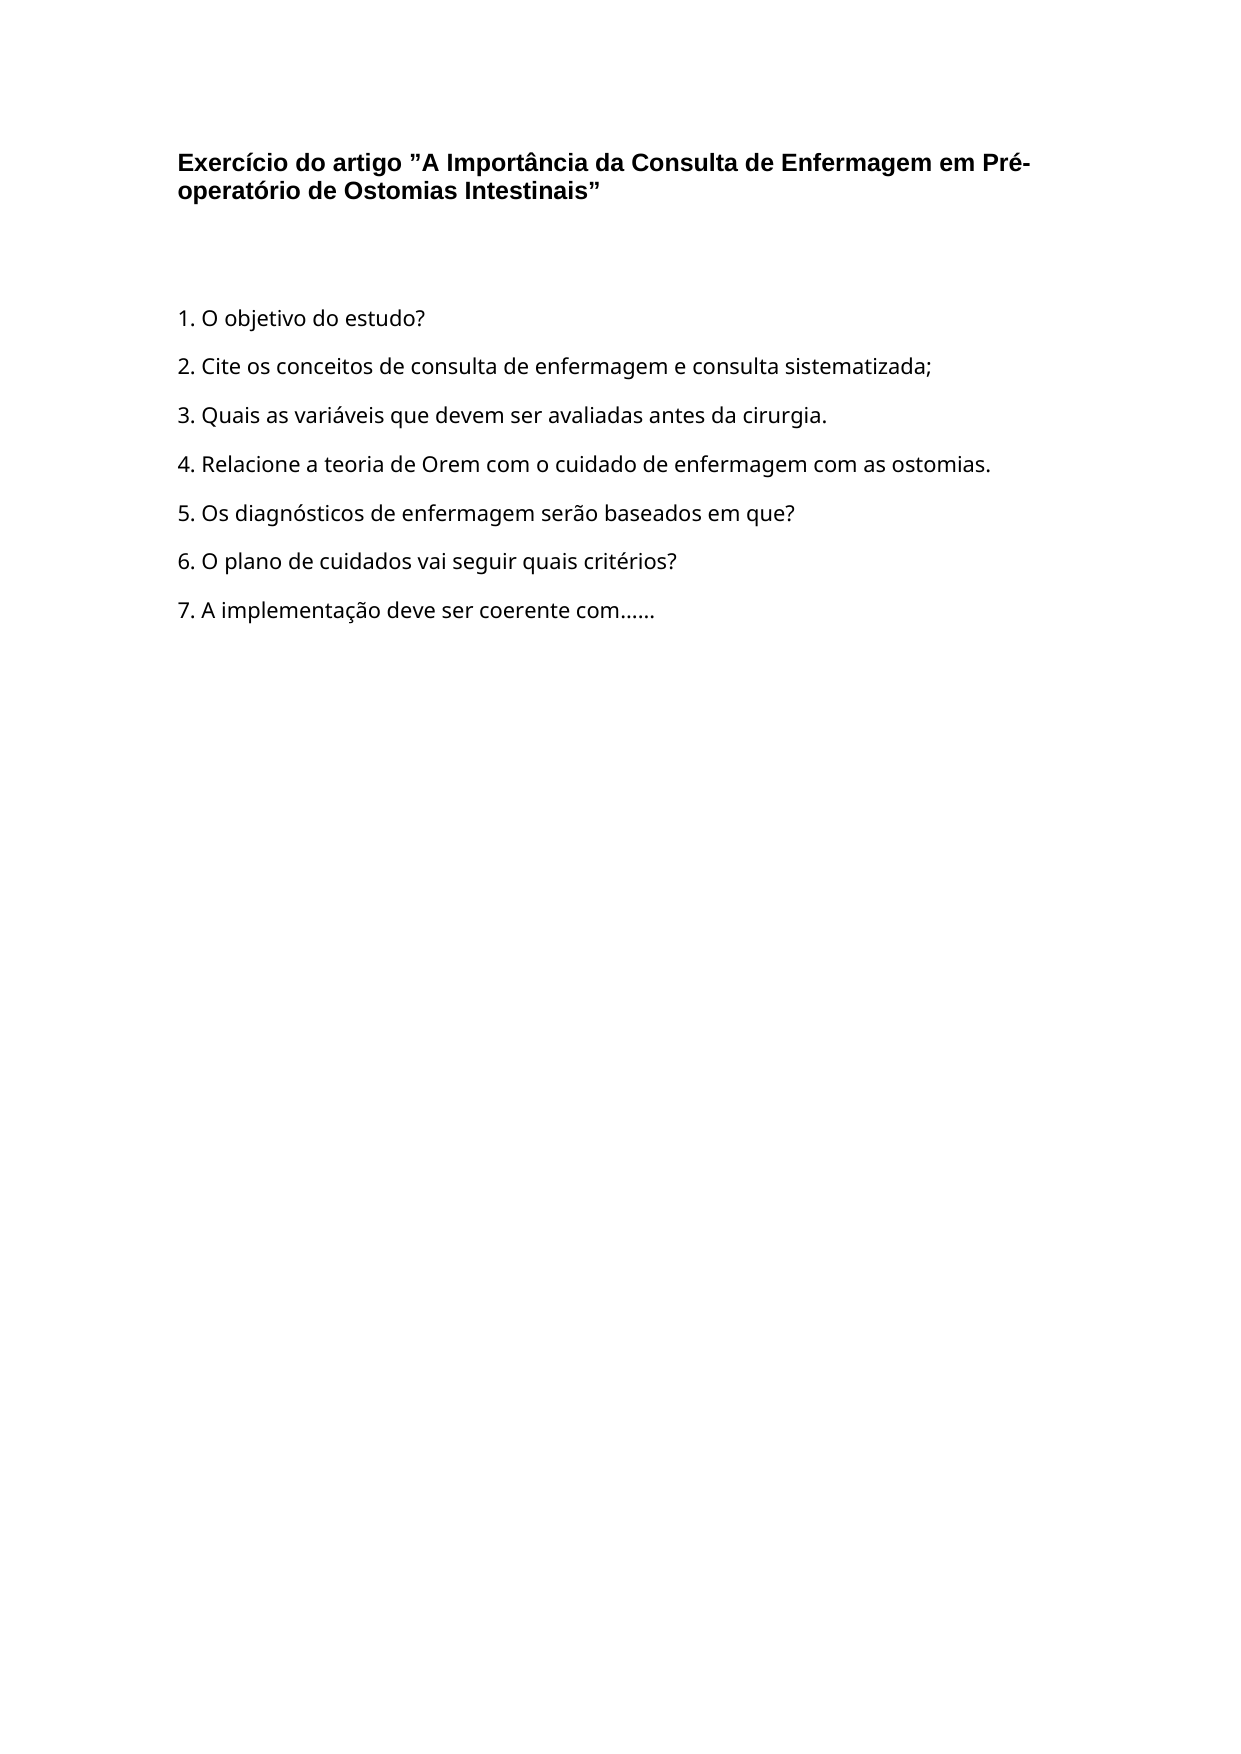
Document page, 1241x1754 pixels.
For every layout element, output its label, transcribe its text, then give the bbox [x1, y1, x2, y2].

text Exercício do artigo ”A Importância da Consulta de Enfermagem em Pré-operatório de Ostomias Intestinais” [177, 148, 1063, 205]
text 3. Quais as variáveis que devem ser avaliadas antes da cirurgia. [177, 400, 1063, 430]
text 4. Relacione a teoria de Orem com o cuidado de enfermagem com as ostomias. [177, 449, 1063, 479]
text 6. O plano de cuidados vai seguir quais critérios? [177, 546, 1063, 576]
text 1. O objetivo do estudo? [177, 303, 1063, 332]
text 2. Cite os conceitos de consulta de enfermagem e consulta sistematizada; [177, 351, 1063, 381]
text 7. A implementação deve ser coerente com...... [177, 595, 1063, 625]
text 5. Os diagnósticos de enfermagem serão baseados em que? [177, 498, 1063, 527]
